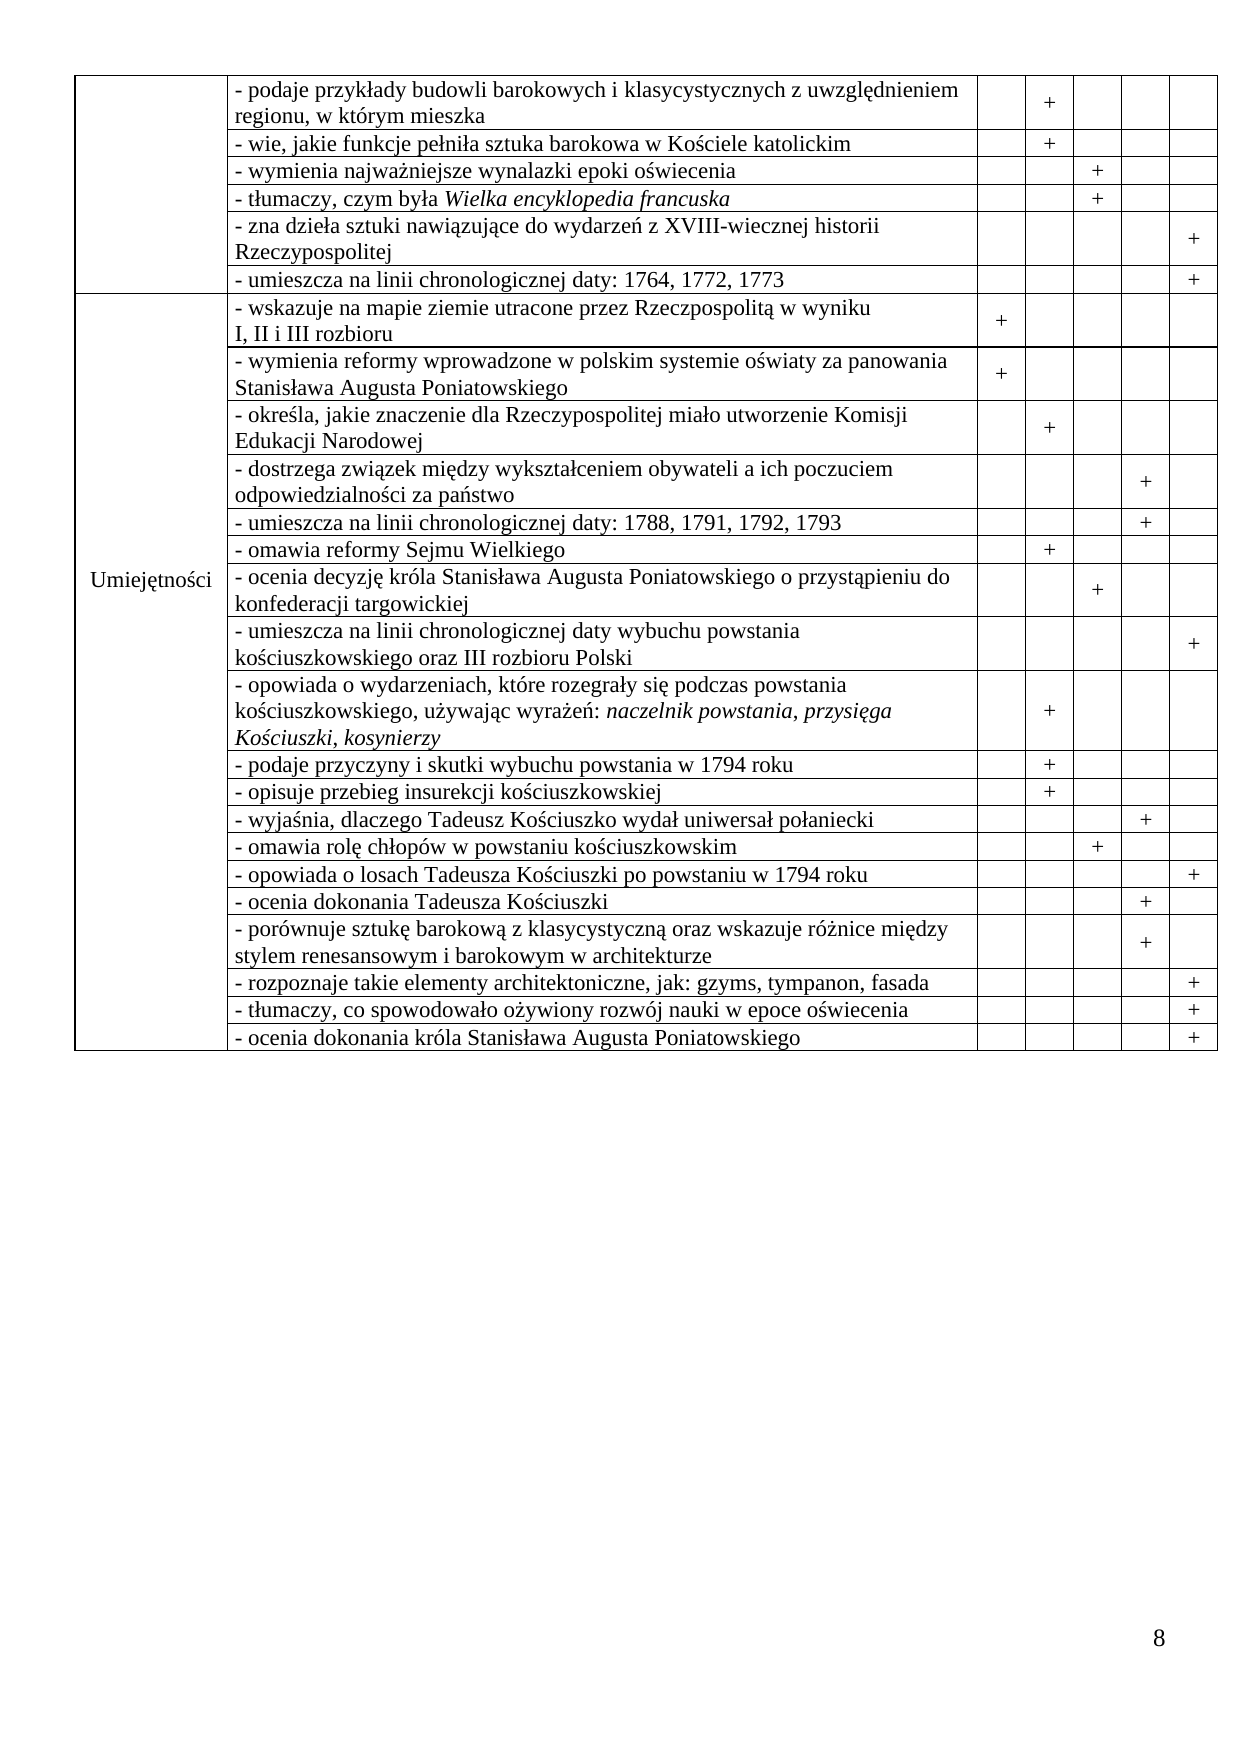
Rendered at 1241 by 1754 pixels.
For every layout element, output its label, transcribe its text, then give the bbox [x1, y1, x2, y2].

table_cell [1026, 915, 1073, 968]
table_cell [1170, 509, 1217, 535]
table_cell [978, 76, 1025, 129]
table_cell [1074, 294, 1121, 346]
table_cell [1122, 348, 1169, 400]
table_cell [1122, 833, 1169, 859]
table_cell [1026, 1024, 1073, 1050]
table_cell [1122, 617, 1169, 670]
table_cell [978, 861, 1025, 887]
table_cell [1074, 969, 1121, 996]
table_cell [1170, 401, 1217, 454]
table_cell [978, 833, 1025, 859]
table_cell + [1074, 833, 1121, 859]
table_cell - ocenia decyzję króla Stanisława Augusta Poniatowskiego o przystąpieniu do konfederacji targowickiej [228, 564, 977, 616]
table_cell [1170, 185, 1217, 211]
table_cell - umieszcza na linii chronologicznej daty: 1764, 1772, 1773 [228, 266, 977, 293]
table_cell [1026, 266, 1073, 293]
table_cell + [1074, 564, 1121, 616]
table_cell + [1170, 617, 1217, 670]
table_cell [978, 212, 1025, 265]
table_cell [1026, 617, 1073, 670]
table_cell [978, 509, 1025, 535]
table_cell + [978, 294, 1025, 346]
table_cell [978, 671, 1025, 750]
table_cell + [1170, 969, 1217, 996]
table_cell [978, 888, 1025, 914]
table_cell - podaje przykłady budowli barokowych i klasycystycznych z uwzględnieniem regionu, w którym mieszka [228, 76, 977, 129]
table_cell - opisuje przebieg insurekcji kościuszkowskiej [228, 779, 977, 805]
table_cell [1026, 888, 1073, 914]
table_cell + [1026, 401, 1073, 454]
table_cell + [1170, 861, 1217, 887]
table_cell [1074, 861, 1121, 887]
table_cell + [1170, 997, 1217, 1023]
table_cell [1074, 76, 1121, 129]
table_cell - ocenia dokonania Tadeusza Kościuszki [228, 888, 977, 914]
table_cell [1170, 564, 1217, 616]
table_cell [978, 455, 1025, 508]
table_cell [1026, 997, 1073, 1023]
table_cell + [1026, 76, 1073, 129]
table_cell [1074, 806, 1121, 832]
table_cell - rozpoznaje takie elementy architektoniczne, jak: gzyms, tympanon, fasada [228, 969, 977, 996]
table_cell [978, 997, 1025, 1023]
table_cell - wie, jakie funkcje pełniła sztuka barokowa w Kościele katolickim [228, 130, 977, 156]
table_cell [1026, 833, 1073, 859]
table_cell [978, 779, 1025, 805]
table_cell [1074, 455, 1121, 508]
table_cell [1074, 671, 1121, 750]
table_cell [1170, 130, 1217, 156]
table_cell [978, 130, 1025, 156]
table_cell + [1122, 509, 1169, 535]
table_cell [1074, 915, 1121, 968]
table_cell [1122, 185, 1169, 211]
table_cell [1026, 509, 1073, 535]
table_cell [1122, 401, 1169, 454]
table_cell - podaje przyczyny i skutki wybuchu powstania w 1794 roku [228, 751, 977, 777]
table_cell [1170, 833, 1217, 859]
table_cell [1026, 348, 1073, 400]
table_cell [978, 751, 1025, 777]
table_cell [1170, 536, 1217, 562]
table_cell [1074, 751, 1121, 777]
table_cell [1122, 969, 1169, 996]
table_cell [1074, 997, 1121, 1023]
table_cell - wymienia reformy wprowadzone w polskim systemie oświaty za panowania Stanisława Augusta Poniatowskiego [228, 348, 977, 400]
table_cell [1170, 76, 1217, 129]
table_cell [978, 969, 1025, 996]
table_cell [1074, 617, 1121, 670]
table_cell - zna dzieła sztuki nawiązujące do wydarzeń z XVIII-wiecznej historii Rzeczypospolitej [228, 212, 977, 265]
table_cell - wymienia najważniejsze wynalazki epoki oświecenia [228, 157, 977, 183]
table_cell [1074, 130, 1121, 156]
table_cell - porównuje sztukę barokową z klasycystyczną oraz wskazuje różnice między stylem renesansowym i barokowym w architekturze [228, 915, 977, 968]
table_cell [1074, 888, 1121, 914]
table_cell [1170, 157, 1217, 183]
table_cell + [1074, 157, 1121, 183]
table_cell [978, 1024, 1025, 1050]
table_cell + [1026, 130, 1073, 156]
table_cell [1026, 969, 1073, 996]
table_cell + [1026, 779, 1073, 805]
table_cell - umieszcza na linii chronologicznej daty: 1788, 1791, 1792, 1793 [228, 509, 977, 535]
table_cell - wskazuje na mapie ziemie utracone przez Rzeczpospolitą w wyniku I, II i III rozbioru [228, 294, 977, 346]
table_cell [1170, 779, 1217, 805]
table_cell [1074, 348, 1121, 400]
table_cell [1122, 130, 1169, 156]
table_cell + [978, 348, 1025, 400]
table_cell - tłumaczy, czym była Wielka encyklopedia francuska [228, 185, 977, 211]
table_cell [1074, 1024, 1121, 1050]
table_cell [1026, 455, 1073, 508]
table_cell + [1122, 806, 1169, 832]
table_cell + [1026, 536, 1073, 562]
table_cell [1170, 455, 1217, 508]
table_cell [1170, 915, 1217, 968]
table_cell [1026, 294, 1073, 346]
table_cell [978, 617, 1025, 670]
table_cell + [1074, 185, 1121, 211]
table_cell [978, 915, 1025, 968]
table_cell [1026, 861, 1073, 887]
table_cell + [1170, 266, 1217, 293]
table_cell - określa, jakie znaczenie dla Rzeczypospolitej miało utworzenie Komisji Edukacji Narodowej [228, 401, 977, 454]
table_cell [1074, 401, 1121, 454]
table_cell [1026, 157, 1073, 183]
table_cell [1122, 1024, 1169, 1050]
table_cell + [1026, 751, 1073, 777]
table_cell [978, 564, 1025, 616]
table_cell [1074, 536, 1121, 562]
table_cell - dostrzega związek między wykształceniem obywateli a ich poczuciem odpowiedzialności za państwo [228, 455, 977, 508]
table_cell [1122, 294, 1169, 346]
table_cell [978, 536, 1025, 562]
table_cell - ocenia dokonania króla Stanisława Augusta Poniatowskiego [228, 1024, 977, 1050]
table_cell [978, 806, 1025, 832]
table_cell [1170, 806, 1217, 832]
table_cell - tłumaczy, co spowodowało ożywiony rozwój nauki w epoce oświecenia [228, 997, 977, 1023]
table_cell [1026, 564, 1073, 616]
table_cell [1170, 348, 1217, 400]
table_cell - umieszcza na linii chronologicznej daty wybuchu powstania kościuszkowskiego oraz III rozbioru Polski [228, 617, 977, 670]
table_cell [978, 185, 1025, 211]
table_cell Umiejętności [76, 294, 227, 1050]
table_cell [1170, 888, 1217, 914]
table_cell + [1170, 212, 1217, 265]
table_cell [1074, 509, 1121, 535]
table_cell + [1170, 1024, 1217, 1050]
table_cell [978, 266, 1025, 293]
table_cell [978, 401, 1025, 454]
table_cell [1170, 671, 1217, 750]
table_cell [1122, 751, 1169, 777]
table_cell [1122, 997, 1169, 1023]
table_cell [1122, 671, 1169, 750]
table_cell [1122, 212, 1169, 265]
table_cell + [1026, 671, 1073, 750]
table_cell - omawia rolę chłopów w powstaniu kościuszkowskim [228, 833, 977, 859]
table_cell [1122, 266, 1169, 293]
table_cell + [1122, 915, 1169, 968]
table_cell [1122, 779, 1169, 805]
table_cell [1122, 157, 1169, 183]
table_cell - opowiada o losach Tadeusza Kościuszki po powstaniu w 1794 roku [228, 861, 977, 887]
table_cell [1026, 212, 1073, 265]
table_cell [1122, 76, 1169, 129]
table_cell - wyjaśnia, dlaczego Tadeusz Kościuszko wydał uniwersał połaniecki [228, 806, 977, 832]
table_cell [1170, 294, 1217, 346]
table_cell - opowiada o wydarzeniach, które rozegrały się podczas powstania kościuszkowskiego, używając wyrażeń: naczelnik powstania, przysięga Kościuszki, kosynierzy [228, 671, 977, 750]
table_cell [1170, 751, 1217, 777]
table_cell [1122, 861, 1169, 887]
table_cell [1122, 536, 1169, 562]
table_cell - omawia reformy Sejmu Wielkiego [228, 536, 977, 562]
table_cell [1074, 779, 1121, 805]
table_cell [1074, 212, 1121, 265]
table_cell + [1122, 888, 1169, 914]
table_cell [1026, 185, 1073, 211]
table_cell [1122, 564, 1169, 616]
table_cell [1026, 806, 1073, 832]
table_cell [978, 157, 1025, 183]
table_cell + [1122, 455, 1169, 508]
table_cell [1074, 266, 1121, 293]
